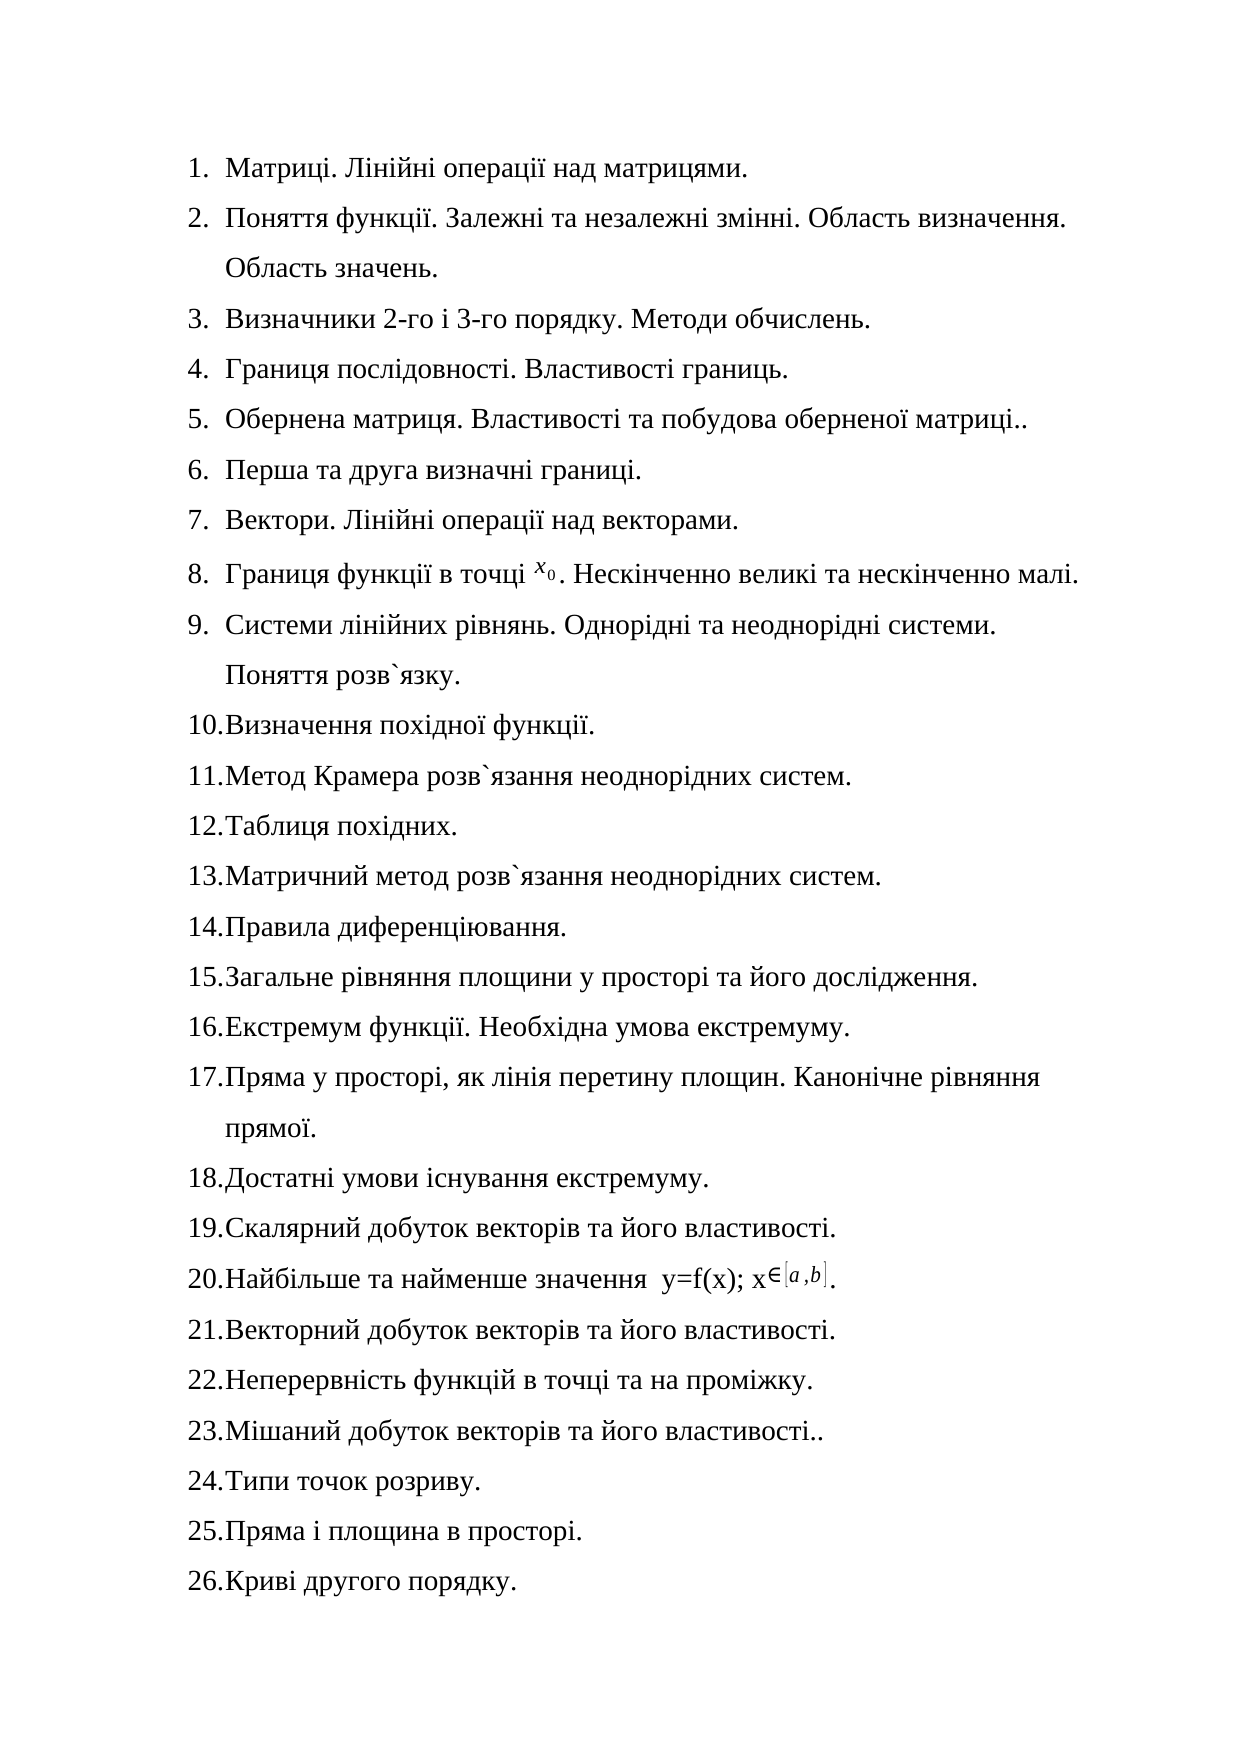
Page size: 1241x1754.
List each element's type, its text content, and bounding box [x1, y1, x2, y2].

list Скалярний добуток векторів та його властивості. [187, 1211, 1090, 1244]
list Поняття функції. Залежні та незалежні змінні. Область визначення. Область значень. [187, 200, 1090, 284]
list Визначники 2-го і 3-го порядку. Методи обчислень. [187, 301, 1090, 334]
list Загальне рівняння площини у просторі та його дослідження. [187, 959, 1090, 992]
list Границя послідовності. Властивості границь. [187, 351, 1090, 385]
list Матричний метод розв`язання неоднорідних систем. [187, 858, 1090, 892]
list Таблиця похідних. [187, 808, 1090, 842]
list Екстремум функції. Необхідна умова екстремуму. [187, 1009, 1090, 1043]
list Правила диференціювання. [187, 909, 1090, 942]
list Неперервність функцій в точці та на проміжку. [187, 1362, 1090, 1396]
list Пряма і площина в просторі. [187, 1513, 1090, 1547]
list Криві другого порядку. [187, 1563, 1090, 1597]
list Матриці. Лінійні операції над матрицями. [187, 150, 1090, 183]
list Перша та друга визначні границі. [187, 452, 1090, 485]
list Вектори. Лінійні операції над векторами. [187, 502, 1090, 536]
list Визначення похідної функції. [187, 707, 1090, 741]
list Пряма у просторі, як лінія перетину площин. Канонічне рівняння прямої. [187, 1059, 1090, 1143]
list Типи точок розриву. [187, 1463, 1090, 1496]
list Метод Крамера розв`язання неоднорідних систем. [187, 758, 1090, 791]
list Границя функції в точці . Нескінченно великі та нескінченно малі. [187, 552, 1090, 590]
list Обернена матриця. Властивості та побудова оберненої матриці.. [187, 402, 1090, 435]
list Векторний добуток векторів та його властивості. [187, 1312, 1090, 1346]
list Найбільше та найменше значення y=f(x); x. [187, 1261, 1090, 1295]
list Достатні умови існування екстремуму. [187, 1160, 1090, 1194]
list Мішаний добуток векторів та його властивості.. [187, 1413, 1090, 1446]
list Системи лінійних рівнянь. Однорідні та неоднорідні системи. Поняття розв`язку. [187, 607, 1090, 691]
